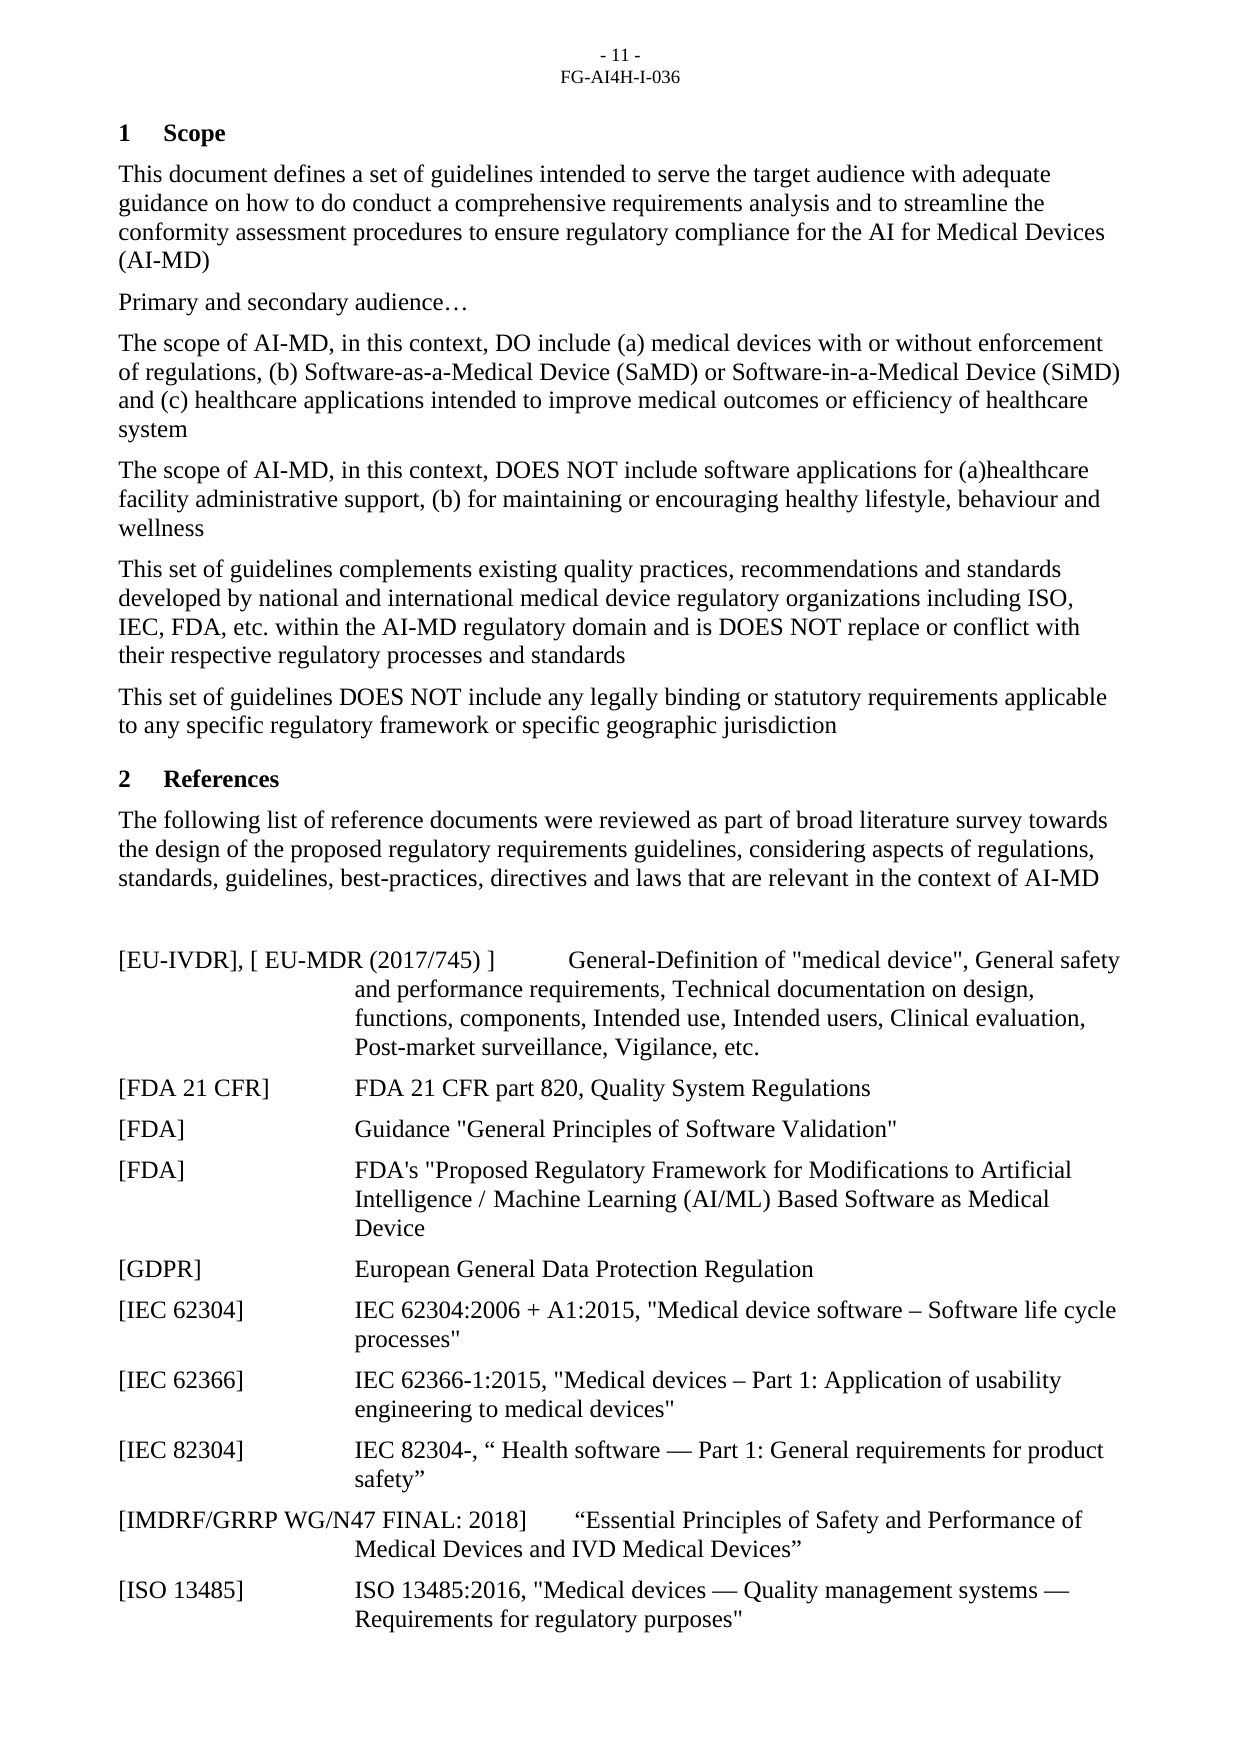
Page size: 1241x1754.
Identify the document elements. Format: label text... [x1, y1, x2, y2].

text Primary and secondary audience… [118, 287, 1122, 316]
text [IMDRF/GRRP WG/N47 FINAL: 2018] “Essential Principles of Safety and Performance of Medical Devices and IVD Medical Devices” [118, 1506, 1122, 1563]
text The scope of AI-MD, in this context, DOES NOT include software applications for (a)healthcare facility administrative support, (b) for maintaining or encouraging healthy lifestyle, behaviour and wellness [118, 456, 1122, 542]
text [IEC 62366] IEC 62366-1:2015, "Medical devices – Part 1: Application of usability engineering to medical devices" [118, 1366, 1122, 1423]
subtitle Scope [118, 118, 1122, 147]
text [IEC 82304] IEC 82304-, “ Health software — Part 1: General requirements for product safety” [118, 1436, 1122, 1493]
text This set of guidelines complements existing quality practices, recommendations and standards developed by national and international medical device regulatory organizations including ISO, IEC, FDA, etc. within the AI-MD regulatory domain and is DOES NOT replace or conflict with their respective regulatory processes and standards [118, 554, 1122, 669]
text [FDA] Guidance "General Principles of Software Validation" [118, 1114, 1122, 1143]
text [GDPR] European General Data Protection Regulation [118, 1254, 1122, 1283]
text [FDA 21 CFR] FDA 21 CFR part 820, Quality System Regulations [118, 1073, 1122, 1102]
text This set of guidelines DOES NOT include any legally binding or statutory requirements applicable to any specific regulatory framework or specific geographic jurisdiction [118, 682, 1122, 739]
text The following list of reference documents were reviewed as part of broad literature survey towards the design of the proposed regulatory requirements guidelines, considering aspects of regulations, standards, guidelines, best-practices, directives and laws that are relevant in the context of AI-MD [118, 806, 1122, 892]
text [FDA] FDA's "Proposed Regulatory Framework for Modifications to Artificial Intelligence / Machine Learning (AI/ML) Based Software as Medical Device [118, 1156, 1122, 1242]
text This document defines a set of guidelines intended to serve the target audience with adequate guidance on how to do conduct a comprehensive requirements analysis and to streamline the conformity assessment procedures to ensure regulatory compliance for the AI for Medical Devices (AI-MD) [118, 159, 1122, 274]
text [ISO 13485] ISO 13485:2016, "Medical devices — Quality management systems — Requirements for regulatory purposes" [118, 1576, 1122, 1633]
text [EU-IVDR], [ EU-MDR (2017/745) ] General-Definition of "medical device", General safety and performance requirements, Technical documentation on design, functions, components, Intended use, Intended users, Clinical evaluation, Post-market surveillance, Vigilance, etc. [118, 946, 1122, 1061]
text The scope of AI-MD, in this context, DO include (a) medical devices with or without enforcement of regulations, (b) Software-as-a-Medical Device (SaMD) or Software-in-a-Medical Device (SiMD) and (c) healthcare applications intended to improve medical outcomes or efficiency of healthcare system [118, 328, 1122, 443]
text [IEC 62304] IEC 62304:2006 + A1:2015, "Medical device software – Software life cycle processes" [118, 1296, 1122, 1353]
subtitle References [118, 764, 1122, 793]
